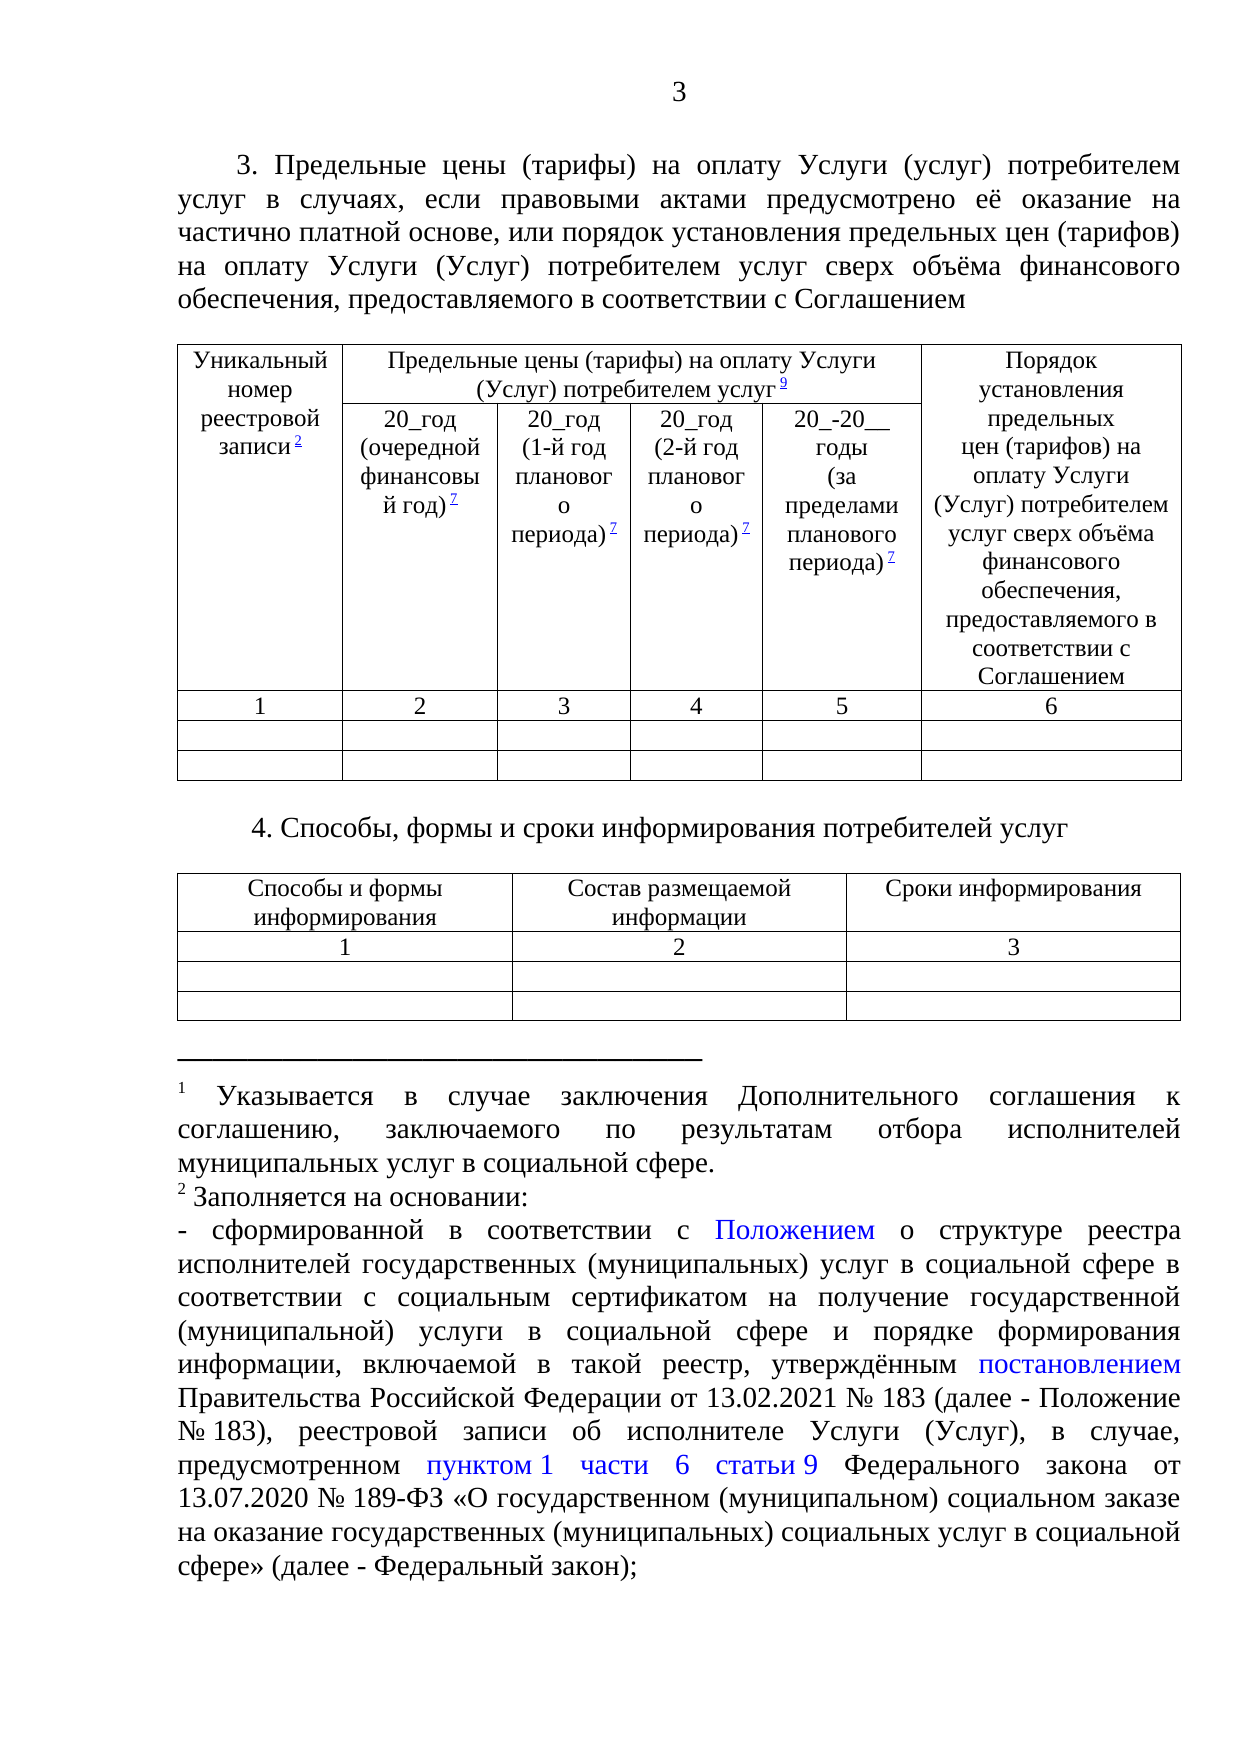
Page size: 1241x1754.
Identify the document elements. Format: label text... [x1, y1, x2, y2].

table_cell [343, 721, 497, 750]
table_cell [847, 992, 1180, 1020]
text 4. Способы, формы и сроки информирования потребителей услуг [177, 810, 1181, 843]
table_header Состав размещаемой информации [513, 874, 846, 931]
table_cell [631, 751, 762, 779]
table_cell [498, 751, 630, 779]
table_cell 2 [343, 691, 497, 720]
text 3. Предельные цены (тарифы) на оплату Услуги (услуг) потребителем услуг в случаях, если правовыми актами предусмотрено её оказание на частично платной основе, или порядок установления предельных цен (тарифов) на оплату Услуги (Услуг) потребителем услуг сверх объёма финансового обеспечения, предоставляемого в соответствии с Соглашением [177, 147, 1181, 315]
table_header Способы и формы информирования [178, 874, 512, 931]
table_cell 1 [178, 691, 342, 720]
table_cell [498, 721, 630, 750]
table_cell [763, 721, 921, 750]
table_cell [513, 992, 846, 1020]
table_header Сроки информирования [847, 874, 1180, 931]
table_cell [178, 721, 342, 750]
table_cell 5 [763, 691, 921, 720]
table_cell [763, 751, 921, 779]
table_cell [631, 721, 762, 750]
table_cell [343, 751, 497, 779]
table_cell 20_-20__ годы (за пределами планового периода) 7 [763, 404, 921, 690]
table_header Уникальный номер реестровой записи 2 [178, 345, 342, 690]
table_cell 6 [922, 691, 1181, 720]
table_cell [922, 751, 1181, 779]
table_cell [178, 992, 512, 1020]
table_cell [178, 751, 342, 779]
table_cell [178, 962, 512, 991]
table_cell 20_год (2-й год планового периода) 7 [631, 404, 762, 690]
table_cell [922, 721, 1181, 750]
text ────────────────────────────── [177, 1045, 1181, 1078]
table_header Предельные цены (тарифы) на оплату Услуги (Услуг) потребителем услуг 9 [343, 345, 921, 403]
table_cell 2 [513, 932, 846, 961]
table_cell [513, 962, 846, 991]
text 1 Указывается в случае заключения Дополнительного соглашения к соглашению, заключаемого по результатам отбора исполнителей муниципальных услуг в социальной сфере. [177, 1078, 1181, 1179]
table_cell 4 [631, 691, 762, 720]
table_cell 3 [847, 932, 1180, 961]
table_cell 20_год (1-й год планового периода) 7 [498, 404, 630, 690]
table_cell 20_год (очередной финансовый год) 7 [343, 404, 497, 690]
table_cell 3 [498, 691, 630, 720]
text - сформированной в соответствии с Положением о структуре реестра исполнителей государственных (муниципальных) услуг в социальной сфере в соответствии с социальным сертификатом на получение государственной (муниципальной) услуги в социальной сфере и порядке формирования информации, включаемой в такой реестр, утверждённым постановлением Правительства Российской Федерации от 13.02.2021 № 183 (далее - Положение № 183), реестровой записи об исполнителе Услуги (Услуг), в случае, предусмотренном пунктом 1 части 6 статьи 9 Федерального закона от 13.07.2020 № 189-ФЗ «О государственном (муниципальном) социальном заказе на оказание государственных (муниципальных) социальных услуг в социальной сфере» (далее - Федеральный закон); [177, 1212, 1181, 1581]
table_header Порядок установления предельных цен (тарифов) на оплату Услуги (Услуг) потребителем услуг сверх объёма финансового обеспечения, предоставляемого в соответствии с Соглашением [922, 345, 1181, 690]
text 2 Заполняется на основании: [177, 1179, 1181, 1212]
table_cell 1 [178, 932, 512, 961]
table_cell [847, 962, 1180, 991]
